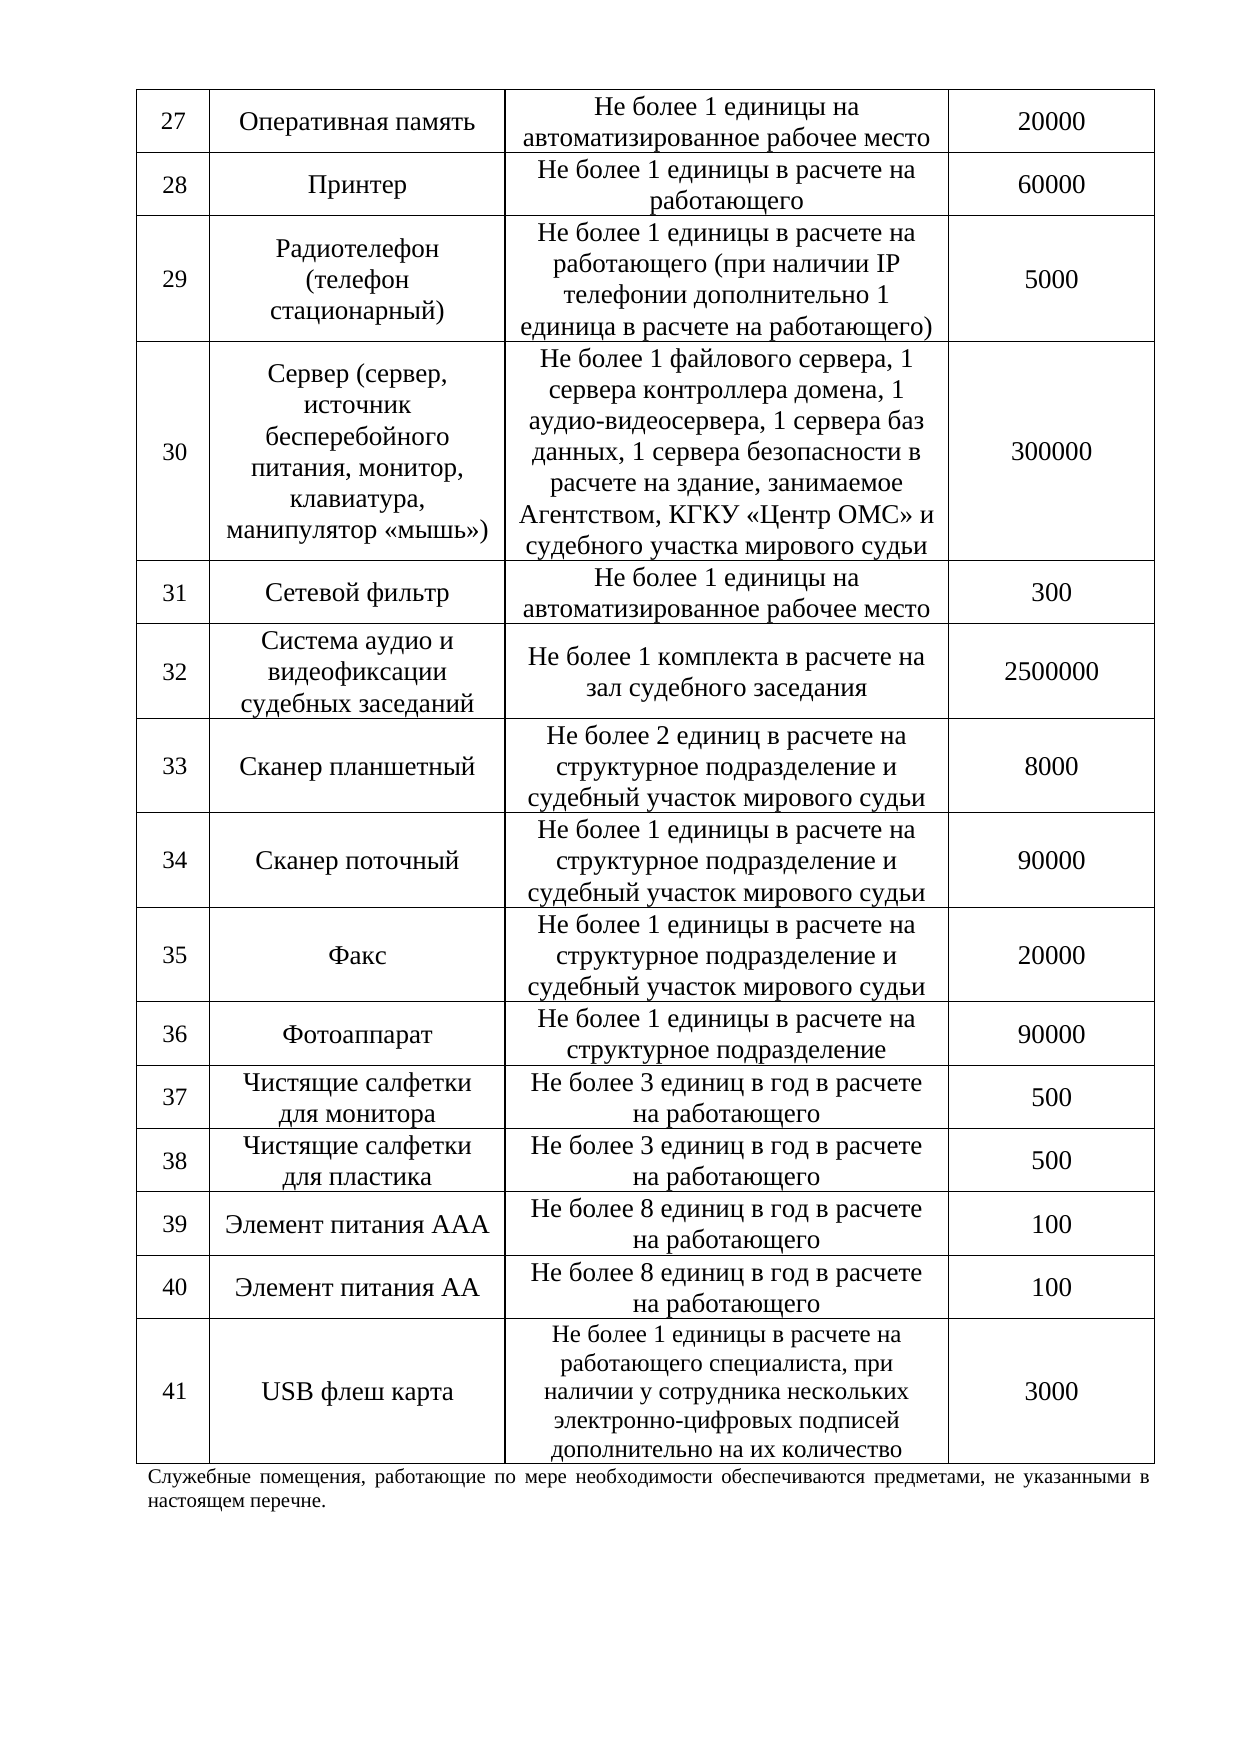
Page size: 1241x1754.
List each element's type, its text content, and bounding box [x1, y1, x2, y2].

table_cell 90000 [949, 1002, 1154, 1064]
table_cell Сканер планшетный [210, 719, 504, 812]
table_cell Не более 3 единиц в год в расчете на работающего [506, 1129, 948, 1191]
table_cell Фотоаппарат [210, 1002, 504, 1064]
table_cell 31 [137, 561, 209, 623]
table_cell 38 [137, 1129, 209, 1191]
table_cell 500 [949, 1066, 1154, 1128]
table_cell 100 [949, 1256, 1154, 1318]
table_cell 300000 [949, 342, 1154, 560]
table_cell 2500000 [949, 624, 1154, 718]
table_cell Не более 3 единиц в год в расчете на работающего [506, 1066, 948, 1128]
table_cell Не более 1 единицы в расчете на работающего (при наличии IP телефонии дополнительно 1 единица в расчете на работающего) [506, 216, 948, 341]
table_cell Не более 1 комплекта в расчете на зал судебного заседания [506, 624, 948, 718]
table_cell Не более 1 единицы в расчете на работающего [506, 153, 948, 215]
table_cell 40 [137, 1256, 209, 1318]
table_cell 300 [949, 561, 1154, 623]
table_cell 60000 [949, 153, 1154, 215]
table_cell 8000 [949, 719, 1154, 812]
table_cell 500 [949, 1129, 1154, 1191]
table_cell Не более 1 файлового сервера, 1 сервера контроллера домена, 1 аудио-видеосервера, 1 сервера баз данных, 1 сервера безопасности в расчете на здание, занимаемое Агентством, КГКУ «Центр ОМС» и судебного участка мирового судьи [506, 342, 948, 560]
table_cell 100 [949, 1192, 1154, 1254]
table_cell 35 [137, 908, 209, 1001]
table_cell 29 [137, 216, 209, 341]
table_cell Система аудио и видеофиксации судебных заседаний [210, 624, 504, 718]
table_cell Сетевой фильтр [210, 561, 504, 623]
table_cell Не более 1 единицы в расчете на структурное подразделение [506, 1002, 948, 1064]
table_cell 20000 [949, 90, 1154, 152]
table_cell Радиотелефон (телефон стационарный) [210, 216, 504, 341]
table_cell Сканер поточный [210, 813, 504, 907]
table_cell Не более 1 единицы на автоматизированное рабочее место [506, 90, 948, 152]
table_cell 90000 [949, 813, 1154, 907]
table_cell 5000 [949, 216, 1154, 341]
table_cell Не более 1 единицы в расчете на структурное подразделение и судебный участок мирового судьи [506, 813, 948, 907]
table_cell 37 [137, 1066, 209, 1128]
table_cell Элемент питания ААА [210, 1192, 504, 1254]
table_cell 3000 [949, 1319, 1154, 1463]
table_cell Сервер (сервер, источник бесперебойного питания, монитор, клавиатура, манипулятор «мышь») [210, 342, 504, 560]
table_cell Элемент питания АА [210, 1256, 504, 1318]
table_cell Не более 8 единиц в год в расчете на работающего [506, 1256, 948, 1318]
text Служебные помещения, работающие по мере необходимости обеспечиваются предметами, не указанными в настоящем перечне. [148, 1464, 1152, 1512]
table_cell USB флеш карта [210, 1319, 504, 1463]
table_cell 41 [137, 1319, 209, 1463]
table_cell 27 [137, 90, 209, 152]
table_cell 28 [137, 153, 209, 215]
table_cell 36 [137, 1002, 209, 1064]
table_cell 30 [137, 342, 209, 560]
table_cell Факс [210, 908, 504, 1001]
table_cell 33 [137, 719, 209, 812]
table_cell Оперативная память [210, 90, 504, 152]
table_cell Не более 2 единиц в расчете на структурное подразделение и судебный участок мирового судьи [506, 719, 948, 812]
table_cell 20000 [949, 908, 1154, 1001]
table_cell 39 [137, 1192, 209, 1254]
table_cell Не более 1 единицы на автоматизированное рабочее место [506, 561, 948, 623]
table_cell Чистящие салфетки для монитора [210, 1066, 504, 1128]
table_cell Чистящие салфетки для пластика [210, 1129, 504, 1191]
table_cell Не более 1 единицы в расчете на структурное подразделение и судебный участок мирового судьи [506, 908, 948, 1001]
table_cell Принтер [210, 153, 504, 215]
table_cell Не более 1 единицы в расчете на работающего специалиста, при наличии у сотрудника нескольких электронно-цифровых подписей дополнительно на их количество [506, 1319, 948, 1463]
table_cell Не более 8 единиц в год в расчете на работающего [506, 1192, 948, 1254]
table_cell 32 [137, 624, 209, 718]
table_cell 34 [137, 813, 209, 907]
